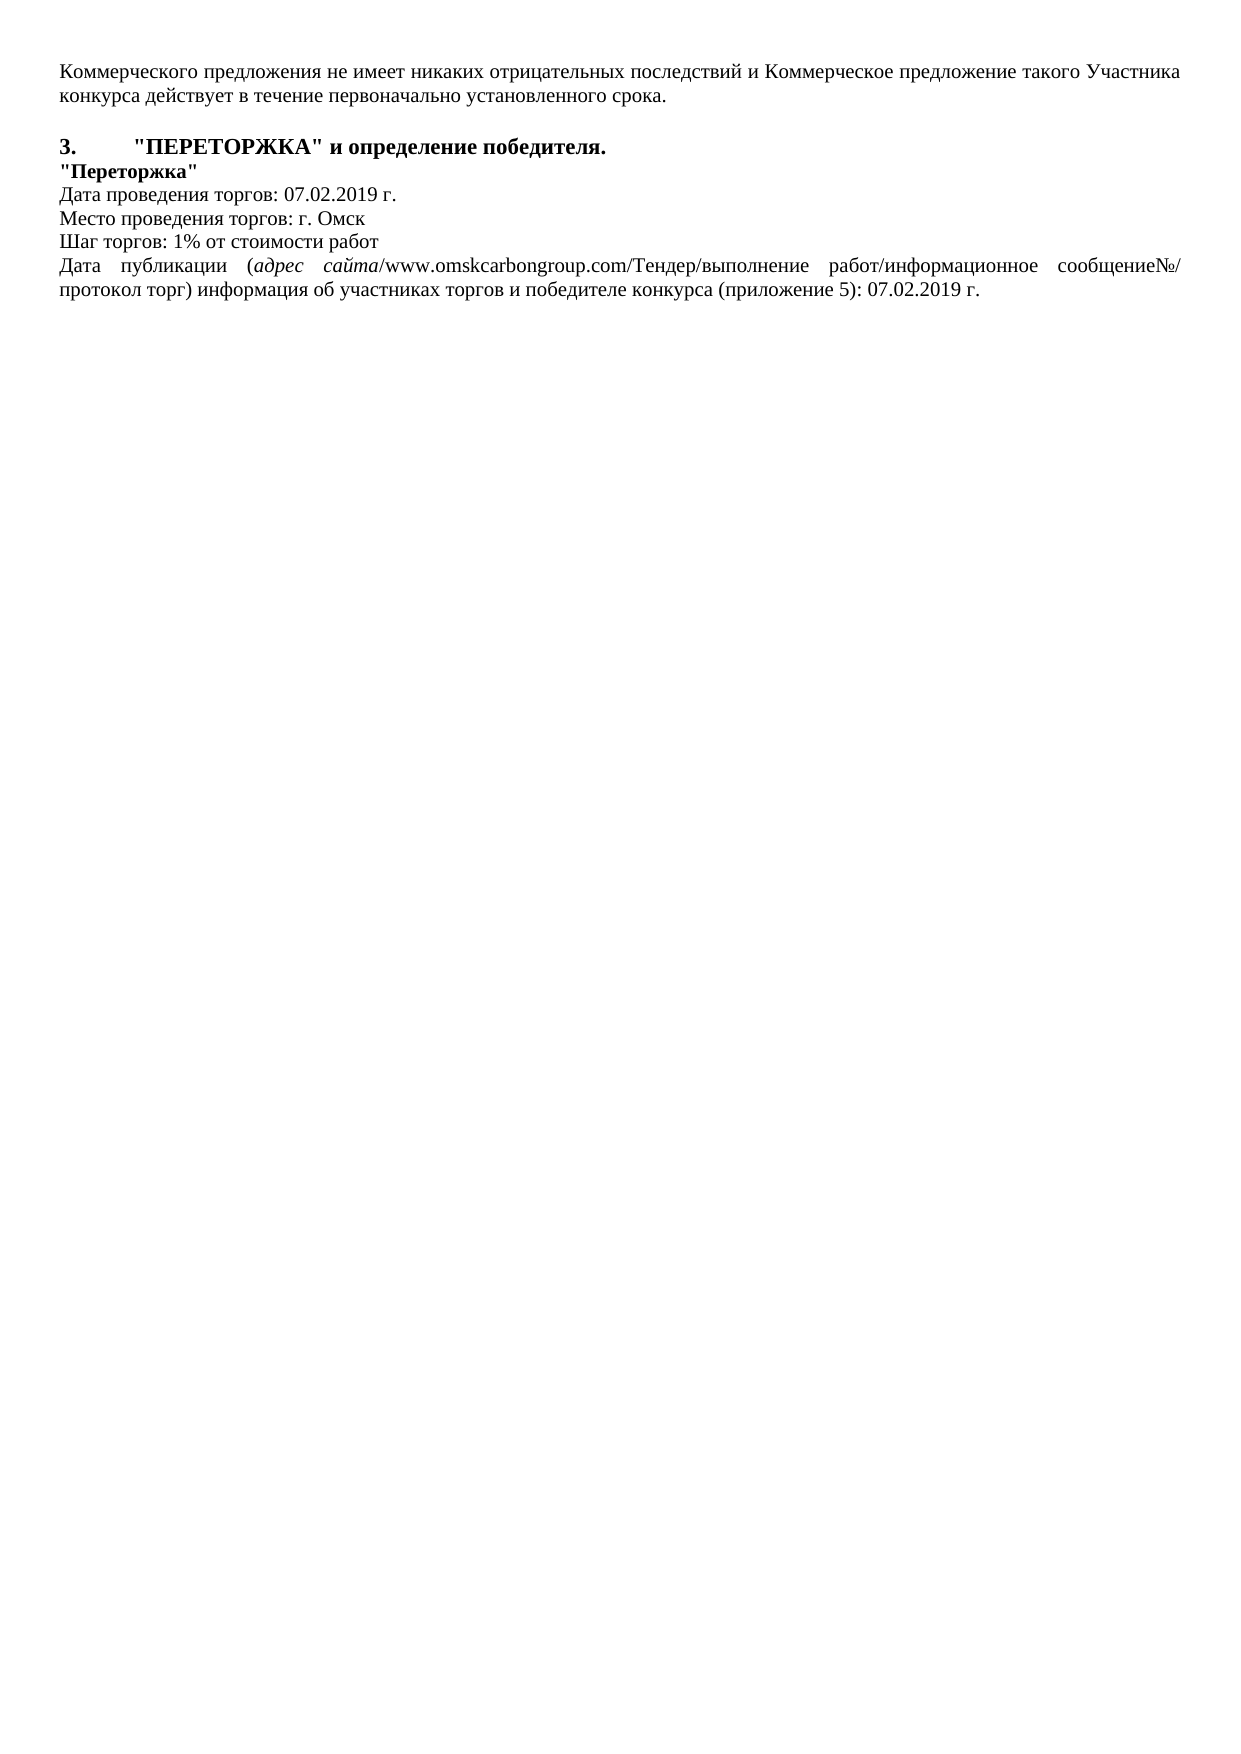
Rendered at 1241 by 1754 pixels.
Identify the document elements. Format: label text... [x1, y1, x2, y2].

text Место проведения торгов: г. Омск [59, 207, 1181, 230]
text Дата публикации (адрес сайта/www.omskcarbongroup.com/Тендер/выполнение работ/информационное сообщение№/ протокол торг) информация об участниках торгов и победителе конкурса (приложение 5): 07.02.2019 г. [59, 254, 1181, 301]
text "Переторжка" [59, 159, 1181, 183]
text Шаг торгов: 1% от стоимости работ [59, 230, 1181, 254]
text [59, 59, 1181, 107]
list "ПЕРЕТОРЖКА" и определение победителя. [59, 136, 1181, 159]
text Дата проведения торгов: 07.02.2019 г. [59, 183, 1181, 207]
